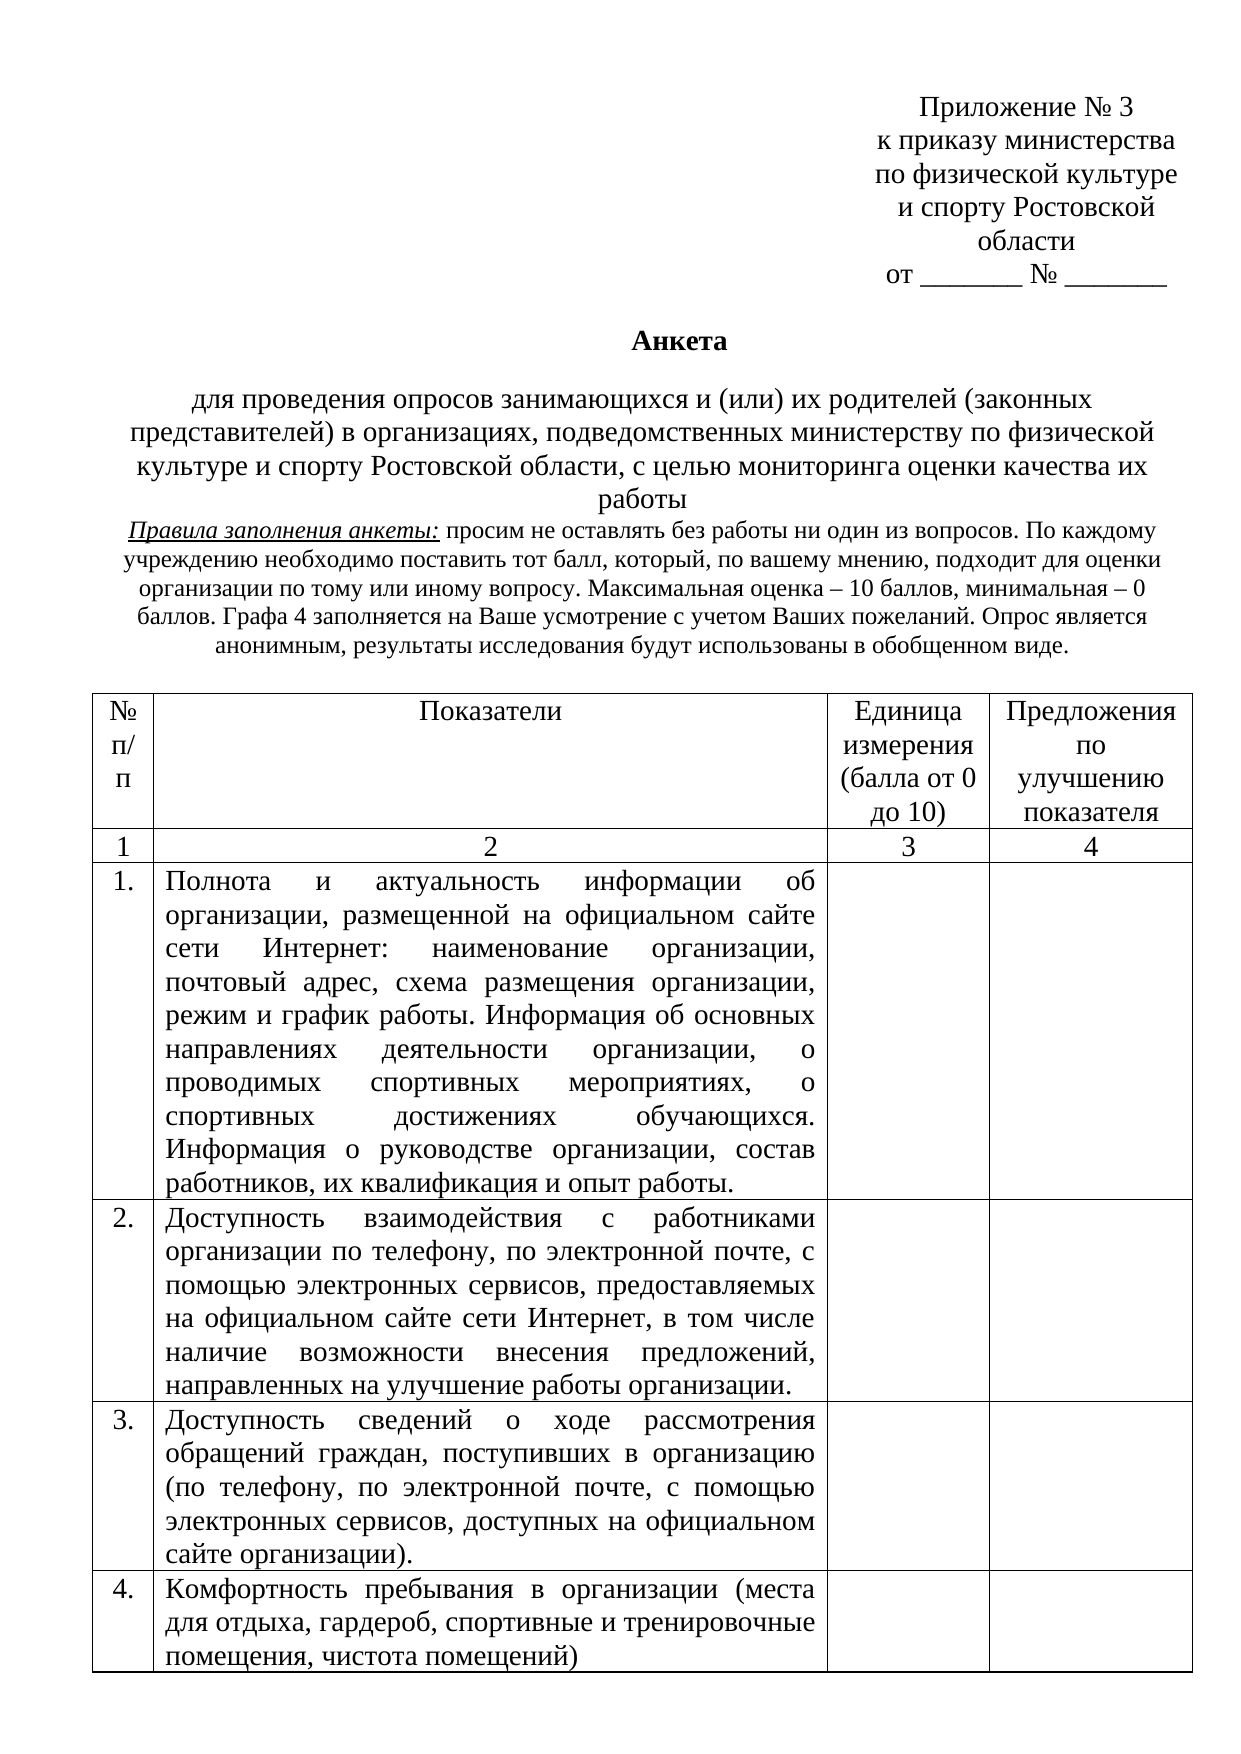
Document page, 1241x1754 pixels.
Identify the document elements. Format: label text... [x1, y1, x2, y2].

text от _______ № _______ [871, 256, 1181, 290]
text Правила заполнения анкеты: просим не оставлять без работы ни один из вопросов. По каждому учреждению необходимо поставить тот балл, который, по вашему мнению, подходит для оценки организации по тому или иному вопросу. Максимальная оценка – 10 баллов, минимальная – 0 баллов. Графа 4 заполняется на Ваше усмотрение с учетом Ваших пожеланий. Опрос является анонимным, результаты исследования будут использованы в обобщенном виде. [103, 515, 1181, 659]
table_cell 3 [828, 829, 989, 862]
table_cell 4. [93, 1571, 153, 1671]
table_cell Комфортность пребывания в организации (места для отдыха, гардероб, спортивные и тренировочные помещения, чистота помещений) [154, 1571, 827, 1671]
table_cell [990, 1402, 1192, 1570]
table_header Показатели [154, 694, 827, 828]
table_cell 2 [154, 829, 827, 862]
table_cell [828, 1571, 989, 1671]
table_cell [990, 863, 1192, 1199]
table_header Единица измерения (балла от 0 до 10) [828, 694, 989, 828]
table_cell [828, 1200, 989, 1401]
text Анкета [103, 323, 1181, 357]
table_cell Доступность взаимодействия с работниками организации по телефону, по электронной почте, с помощью электронных сервисов, предоставляемых на официальном сайте сети Интернет, в том числе наличие возможности внесения предложений, направленных на улучшение работы организации. [154, 1200, 827, 1401]
table_cell 1 [93, 829, 153, 862]
table_header № п/п [93, 694, 153, 828]
text Приложение № 3 [871, 89, 1181, 122]
table_cell [828, 863, 989, 1199]
table_cell [990, 1571, 1192, 1671]
table_cell [828, 1402, 989, 1570]
table_cell 4 [990, 829, 1192, 862]
table_cell 1. [93, 863, 153, 1199]
text к приказу министерства [871, 122, 1181, 156]
text по физической культуре и спорту Ростовской области [871, 156, 1181, 256]
table_header Предложения по улучшению показателя [990, 694, 1192, 828]
table_cell Доступность сведений о ходе рассмотрения обращений граждан, поступивших в организацию (по телефону, по электронной почте, с помощью электронных сервисов, доступных на официальном сайте организации). [154, 1402, 827, 1570]
text для проведения опросов занимающихся и (или) их родителей (законных представителей) в организациях, подведомственных министерству по физической культуре и спорту Ростовской области, с целью мониторинга оценки качества их работы [103, 381, 1181, 515]
table_cell [990, 1200, 1192, 1401]
table_cell Полнота и актуальность информации об организации, размещенной на официальном сайте сети Интернет: наименование организации, почтовый адрес, схема размещения организации, режим и график работы. Информация об основных направлениях деятельности организации, о проводимых спортивных мероприятиях, о спортивных достижениях обучающихся. Информация о руководстве организации, состав работников, их квалификация и опыт работы. [154, 863, 827, 1199]
table_cell 3. [93, 1402, 153, 1570]
table_cell 2. [93, 1200, 153, 1401]
